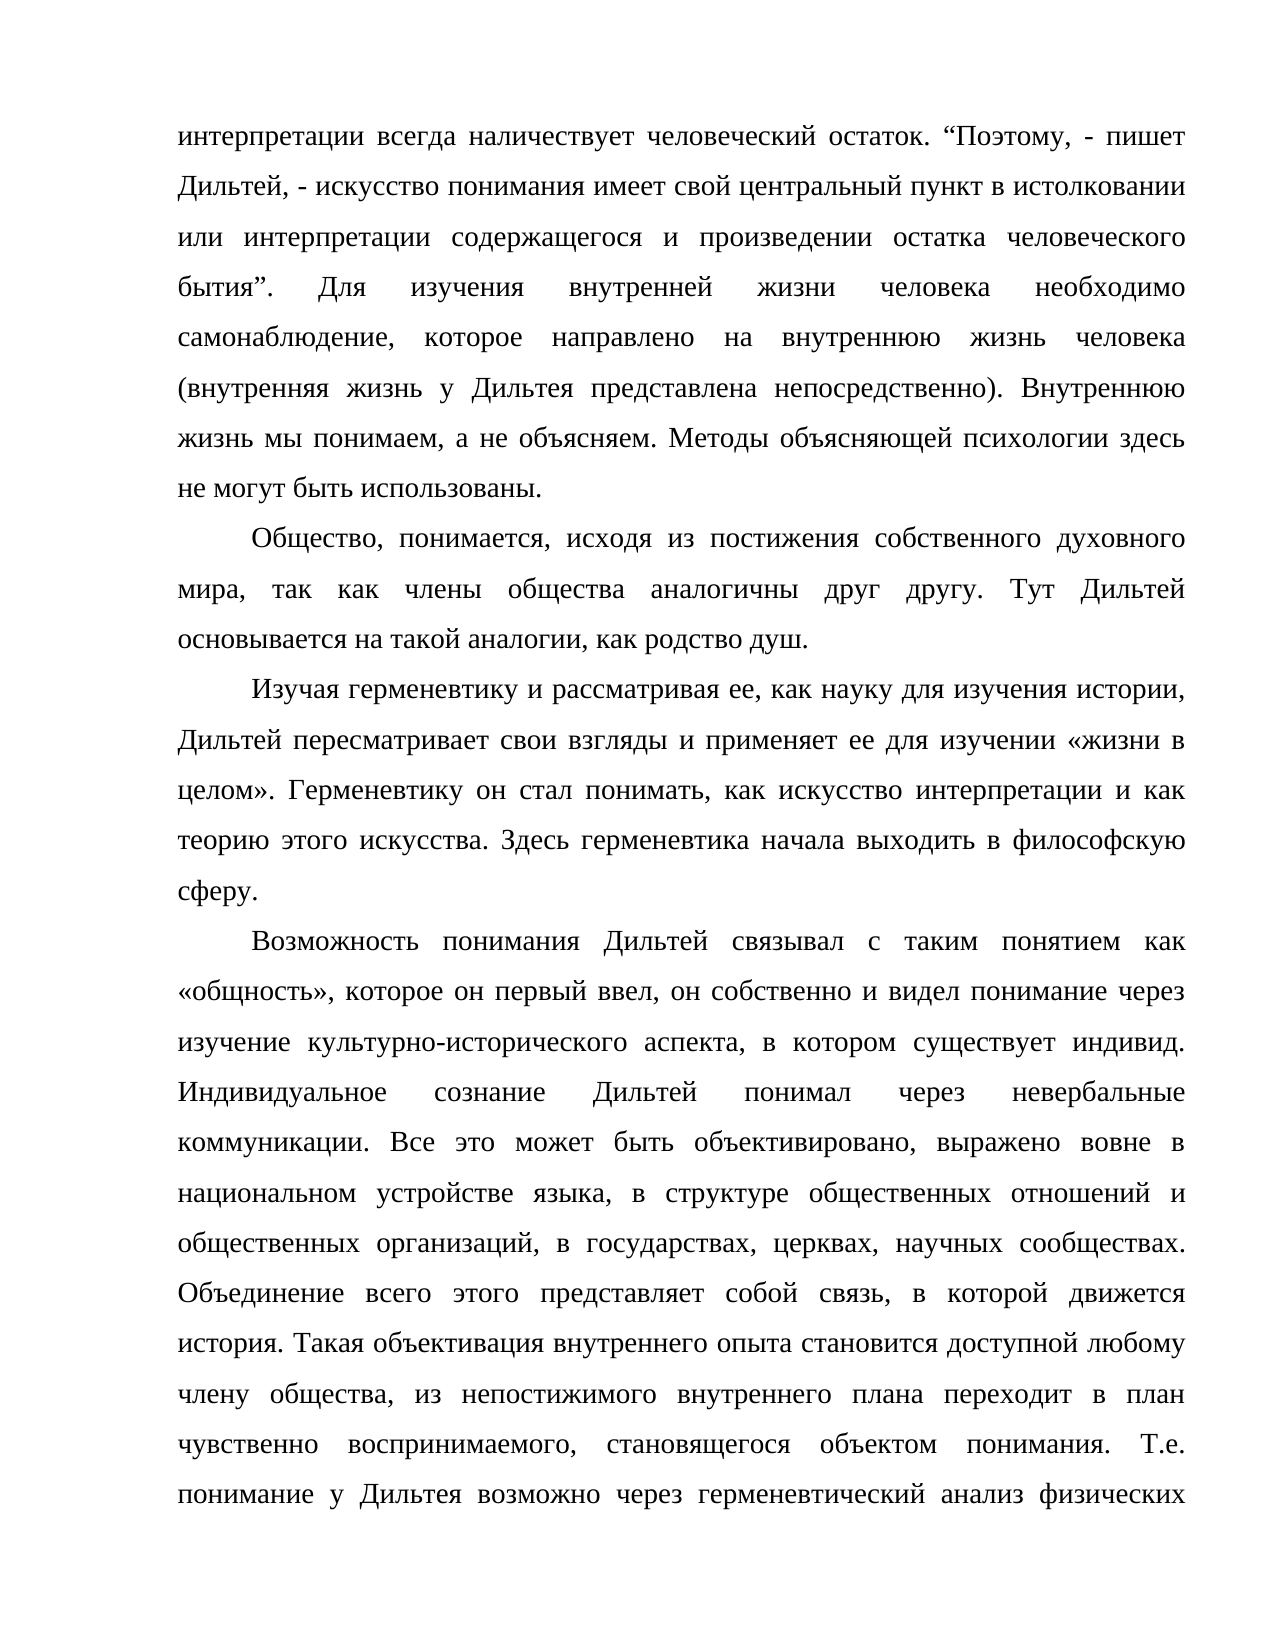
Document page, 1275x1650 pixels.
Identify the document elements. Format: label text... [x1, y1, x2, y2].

text Общество, понимается, исходя из постижения собственного духовного мира, так как члены общества аналогичны друг другу. Тут Дильтей основывается на такой аналогии, как родство душ. [177, 521, 1186, 655]
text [177, 923, 1186, 1510]
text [177, 118, 1186, 504]
text Изучая герменевтику и рассматривая ее, как науку для изучения истории, Дильтей пересматривает свои взгляды и применяет ее для изучении «жизни в целом». Герменевтику он стал понимать, как искусство интерпретации и как теорию этого искусства. Здесь герменевтика начала выходить в философскую сферу. [177, 672, 1186, 906]
